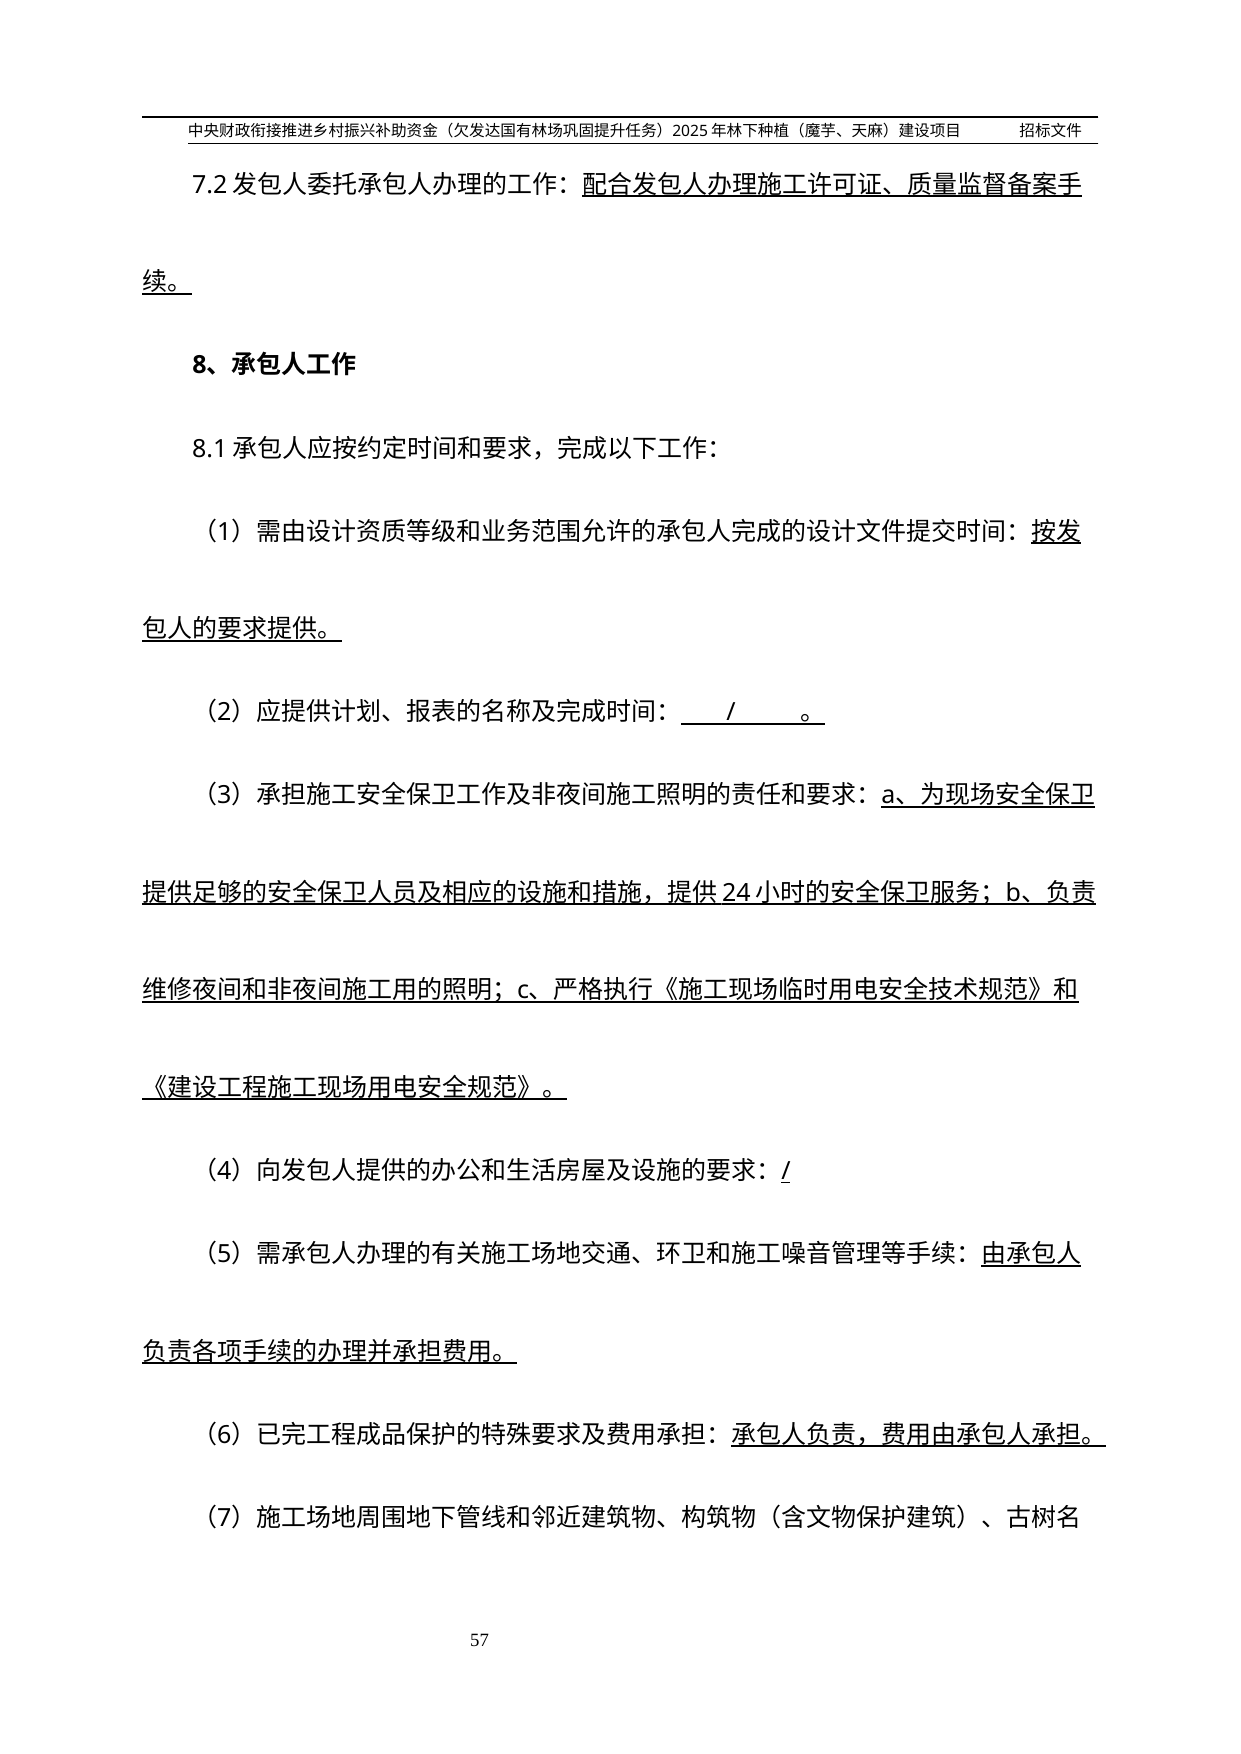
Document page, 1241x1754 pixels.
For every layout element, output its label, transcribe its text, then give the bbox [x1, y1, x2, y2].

text 8、承包人工作 [142, 331, 1098, 396]
text 8.1承包人应按约定时间和要求，完成以下工作： [142, 414, 1098, 479]
text （4）向发包人提供的办公和生活房屋及设施的要求：/ [142, 1136, 1098, 1201]
text （5）需承包人办理的有关施工场地交通、环卫和施工噪音管理等手续：由承包人负责各项手续的办理并承担费用。 [142, 1219, 1098, 1382]
text （6）已完工程成品保护的特殊要求及费用承担：承包人负责，费用由承包人承担。 [142, 1400, 1098, 1465]
text （3）承担施工安全保卫工作及非夜间施工照明的责任和要求：a、为现场安全保卫提供足够的安全保卫人员及相应的设施和措施，提供24小时的安全保卫服务；b、负责维修夜间和非夜间施工用的照明；c、严格执行《施工现场临时用电安全技术规范》和《建设工程施工现场用电安全规范》。 [142, 761, 1098, 1118]
text （1）需由设计资质等级和业务范围允许的承包人完成的设计文件提交时间：按发包人的要求提供。 [142, 497, 1098, 659]
text （2）应提供计划、报表的名称及完成时间： / 。 [142, 677, 1098, 742]
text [142, 1483, 1098, 1548]
text 7.2发包人委托承包人办理的工作：配合发包人办理施工许可证、质量监督备案手续。 [142, 150, 1098, 312]
